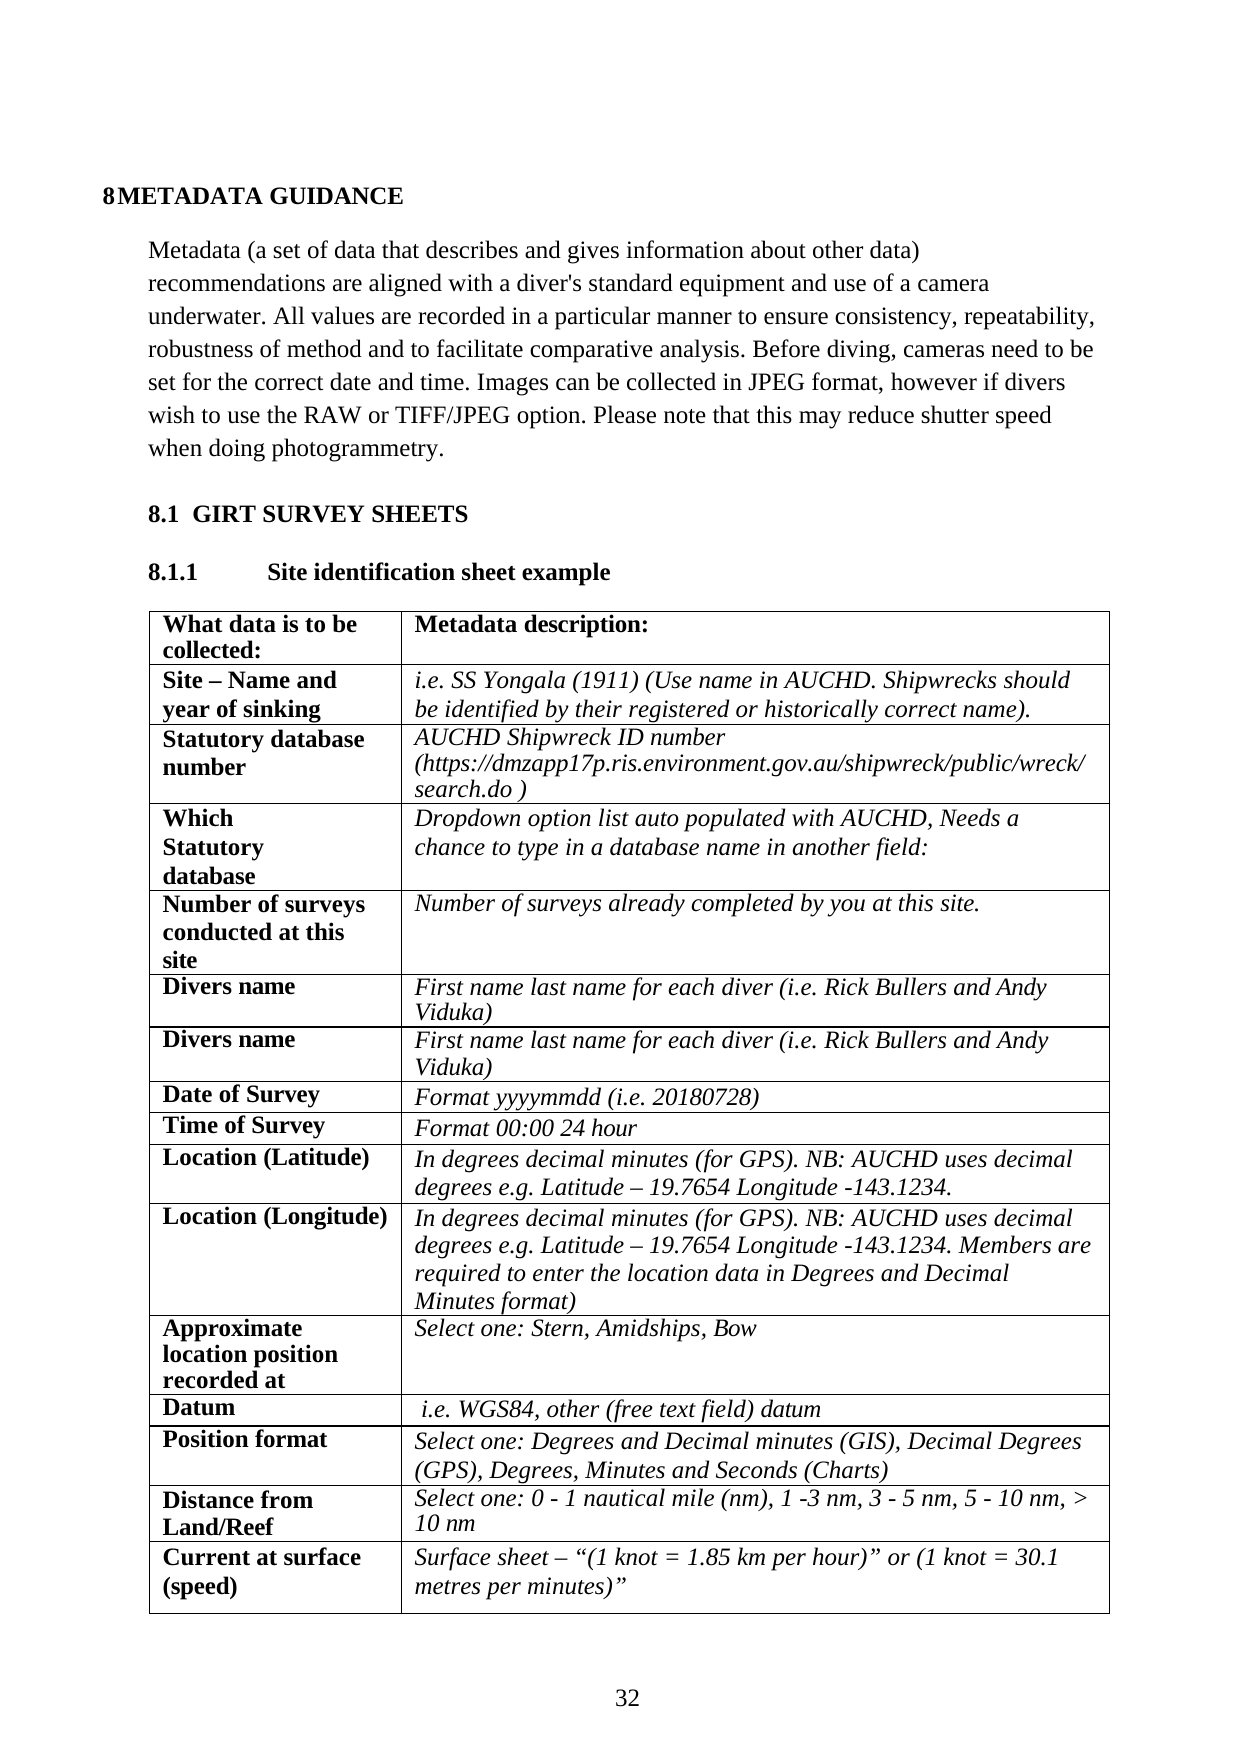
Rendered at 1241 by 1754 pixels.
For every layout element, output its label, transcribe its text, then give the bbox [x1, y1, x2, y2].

table_cell First name last name for each diver (i.e. Rick Bullers and Andy Viduka) [402, 975, 1109, 1026]
table_cell Date of Survey [150, 1082, 401, 1112]
table_cell Select one: 0 - 1 nautical mile (nm), 1 -3 nm, 3 - 5 nm, 5 - 10 nm, > 10 nm [402, 1486, 1109, 1541]
table_cell In degrees decimal minutes (for GPS). NB: AUCHD uses decimal degrees e.g. Latitude – 19.7654 Longitude -143.1234. [402, 1145, 1109, 1202]
table_cell Statutory database number [150, 725, 401, 802]
table_cell In degrees decimal minutes (for GPS). NB: AUCHD uses decimal degrees e.g. Latitude – 19.7654 Longitude -143.1234. Members are required to enter the location data in Degrees and Decimal Minutes format) [402, 1204, 1109, 1314]
table_cell Format yyyymmdd (i.e. 20180728) [402, 1082, 1109, 1112]
subtitle 8.1 GIRT SURVEY SHEETS [148, 499, 1142, 528]
table_cell Approximate location position recorded at [150, 1316, 401, 1393]
table_cell Dropdown option list auto populated with AUCHD, Needs a chance to type in a database name in another field: [402, 804, 1109, 890]
table_cell Surface sheet – “(1 knot = 1.85 km per hour)” or (1 knot = 30.1 metres per minutes)” [402, 1542, 1109, 1613]
table_cell Which Statutory database [150, 804, 401, 890]
table_cell First name last name for each diver (i.e. Rick Bullers and Andy Viduka) [402, 1028, 1109, 1081]
table_cell Datum [150, 1395, 401, 1425]
table_cell Divers name [150, 975, 401, 1026]
table_header What data is to be collected: [150, 612, 401, 664]
table_cell Distance from Land/Reef [150, 1486, 401, 1541]
table_cell i.e. WGS84, other (free text field) datum [402, 1395, 1109, 1425]
table_cell Number of surveys already completed by you at this site. [402, 891, 1109, 973]
table_cell Divers name [150, 1028, 401, 1081]
table_cell Site – Name and year of sinking [150, 665, 401, 723]
subtitle 8.1.1 Site identification sheet example [148, 557, 1142, 585]
table_cell AUCHD Shipwreck ID number (https://dmzapp17p.ris.environment.gov.au/shipwreck/public/wreck/ search.do ) [402, 725, 1109, 802]
table_cell Format 00:00 24 hour [402, 1113, 1109, 1143]
text Metadata (a set of data that describes and gives information about other data) recommendations are aligned with a diver's standard equipment and use of a camera underwater. All values are recorded in a particular manner to ensure consistency, repeatability, robustness of method and to facilitate comparative analysis. Before diving, cameras need to be set for the correct date and time. Images can be collected in JPEG format, however if divers wish to use the RAW or TIFF/JPEG option. Please note that this may reduce shutter speed when doing photogrammetry. [148, 235, 1102, 462]
table_cell Number of surveys conducted at this site [150, 891, 401, 973]
table_cell Select one: Stern, Amidships, Bow [402, 1316, 1109, 1393]
table_cell Location (Latitude) [150, 1145, 401, 1202]
table_header Metadata description: [402, 612, 1109, 664]
table_cell Current at surface (speed) [150, 1542, 401, 1613]
table_cell i.e. SS Yongala (1911) (Use name in AUCHD. Shipwrecks should be identified by their registered or historically correct name). [402, 665, 1109, 723]
table_header Position format [150, 1427, 401, 1485]
table_header Select one: Degrees and Decimal minutes (GIS), Decimal Degrees (GPS), Degrees, Minutes and Seconds (Charts) [402, 1427, 1109, 1485]
subtitle METADATA GUIDANCE [102, 181, 1142, 210]
table_cell Time of Survey [150, 1113, 401, 1143]
table_cell Location (Longitude) [150, 1204, 401, 1314]
